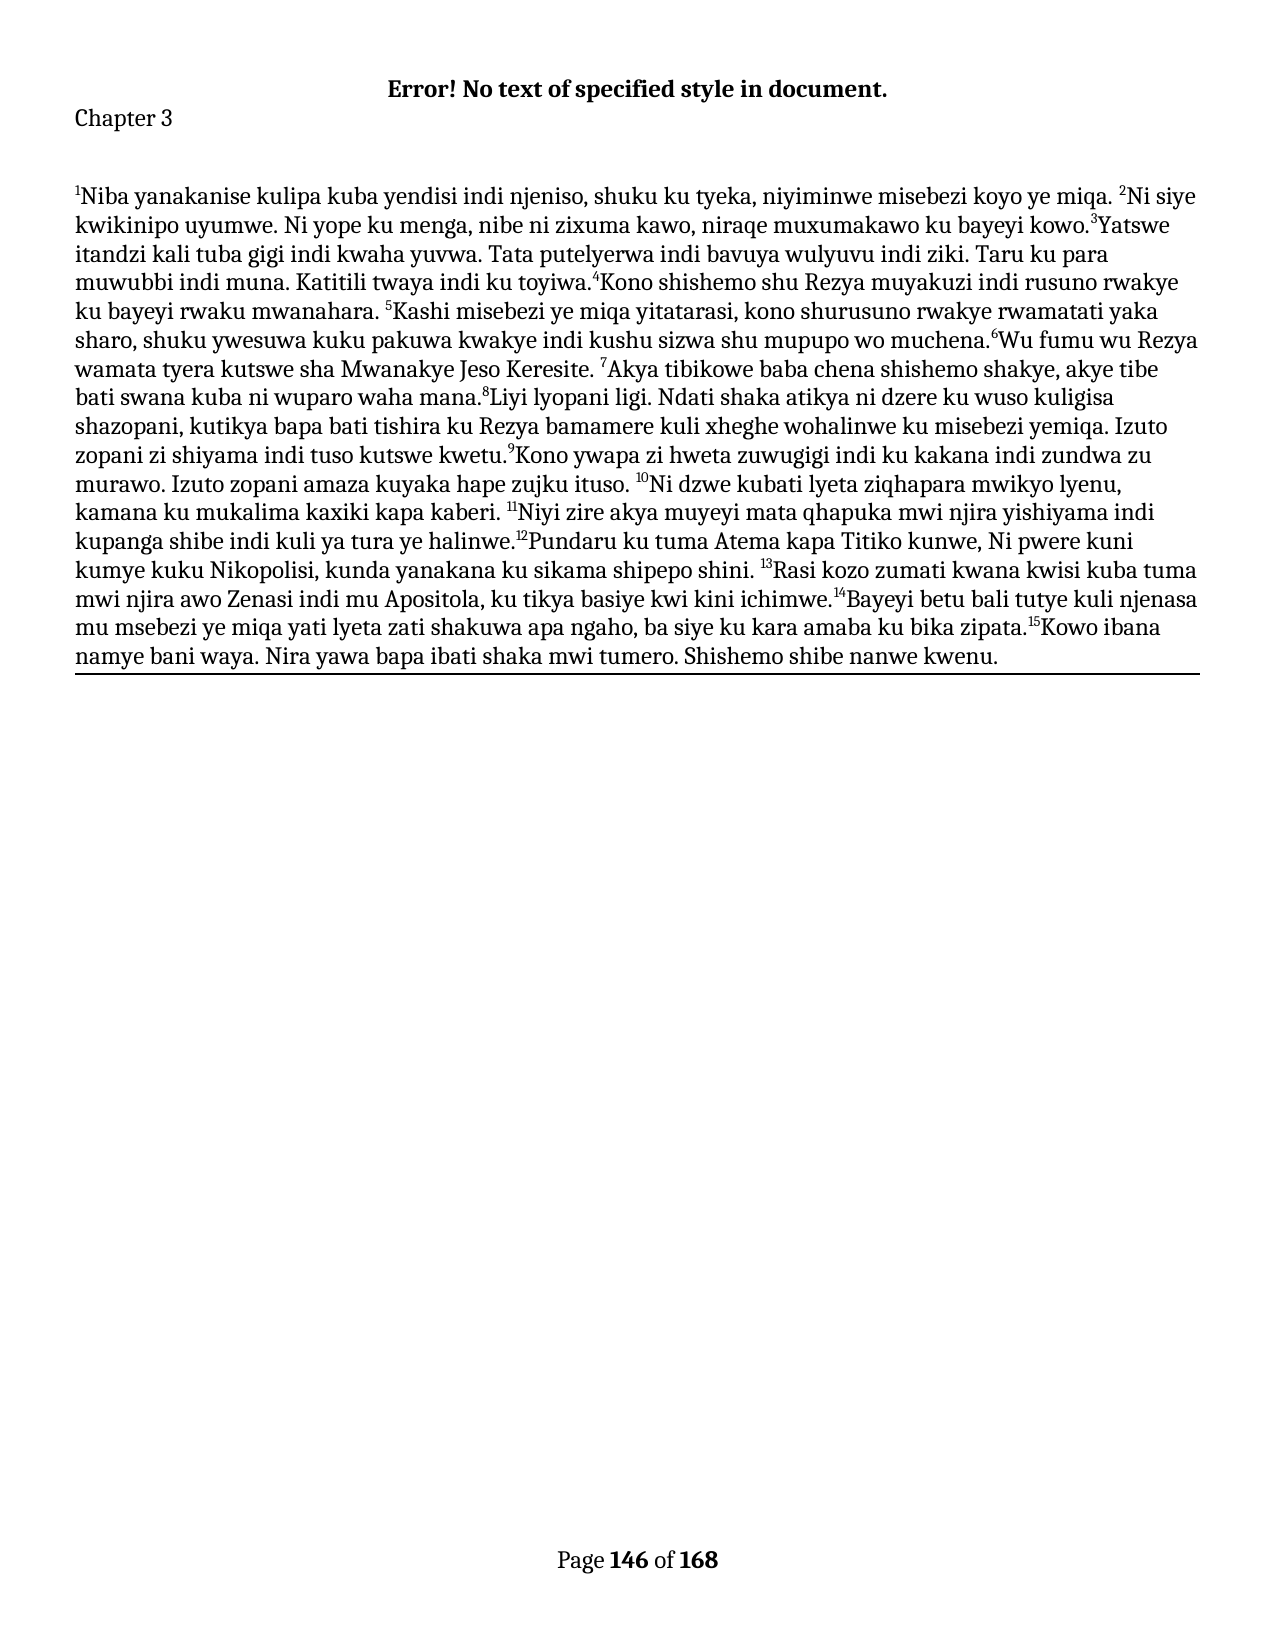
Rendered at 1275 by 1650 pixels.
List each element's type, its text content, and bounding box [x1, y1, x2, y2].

text Chapter 3 [75, 104, 1200, 161]
text 1Niba yanakanise kulipa kuba yendisi indi njeniso, shuku ku tyeka, niyiminwe misebezi koyo ye miqa. 2Ni siye kwikinipo uyumwe. Ni yope ku menga, nibe ni zixuma kawo, niraqe muxumakawo ku bayeyi kowo.3Yatswe itandzi kali tuba gigi indi kwaha yuvwa. Tata putelyerwa indi bavuya wulyuvu indi ziki. Taru ku para muwubbi indi muna. Katitili twaya indi ku toyiwa.4Kono shishemo shu Rezya muyakuzi indi rusuno rwakye ku bayeyi rwaku mwanahara. 5Kashi misebezi ye miqa yitatarasi, kono shurusuno rwakye rwamatati yaka sharo, shuku ywesuwa kuku pakuwa kwakye indi kushu sizwa shu mupupo wo muchena.6Wu fumu wu Rezya wamata tyera kutswe sha Mwanakye Jeso Keresite. 7Akya tibikowe baba chena shishemo shakye, akye tibe bati swana kuba ni wuparo waha mana.8Liyi lyopani ligi. Ndati shaka atikya ni dzere ku wuso kuligisa shazopani, kutikya bapa bati tishira ku Rezya bamamere kuli xheghe wohalinwe ku misebezi yemiqa. Izuto zopani zi shiyama indi tuso kutswe kwetu.9Kono ywapa zi hweta zuwugigi indi ku kakana indi zundwa zu murawo. Izuto zopani amaza kuyaka hape zujku ituso. 10Ni dzwe kubati lyeta ziqhapara mwikyo lyenu, kamana ku mukalima kaxiki kapa kaberi. 11Niyi zire akya muyeyi mata qhapuka mwi njira yishiyama indi kupanga shibe indi kuli ya tura ye halinwe.12Pundaru ku tuma Atema kapa Titiko kunwe, Ni pwere kuni kumye kuku Nikopolisi, kunda yanakana ku sikama shipepo shini. 13Rasi kozo zumati kwana kwisi kuba tuma mwi njira awo Zenasi indi mu Apositola, ku tikya basiye kwi kini ichimwe.14Bayeyi betu bali tutye kuli njenasa mu msebezi ye miqa yati lyeta zati shakuwa apa ngaho, ba siye ku kara amaba ku bika zipata.15Kowo ibana namye bani waya. Nira yawa bapa ibati shaka mwi tumero. Shishemo shibe nanwe kwenu. [75, 182, 1200, 673]
